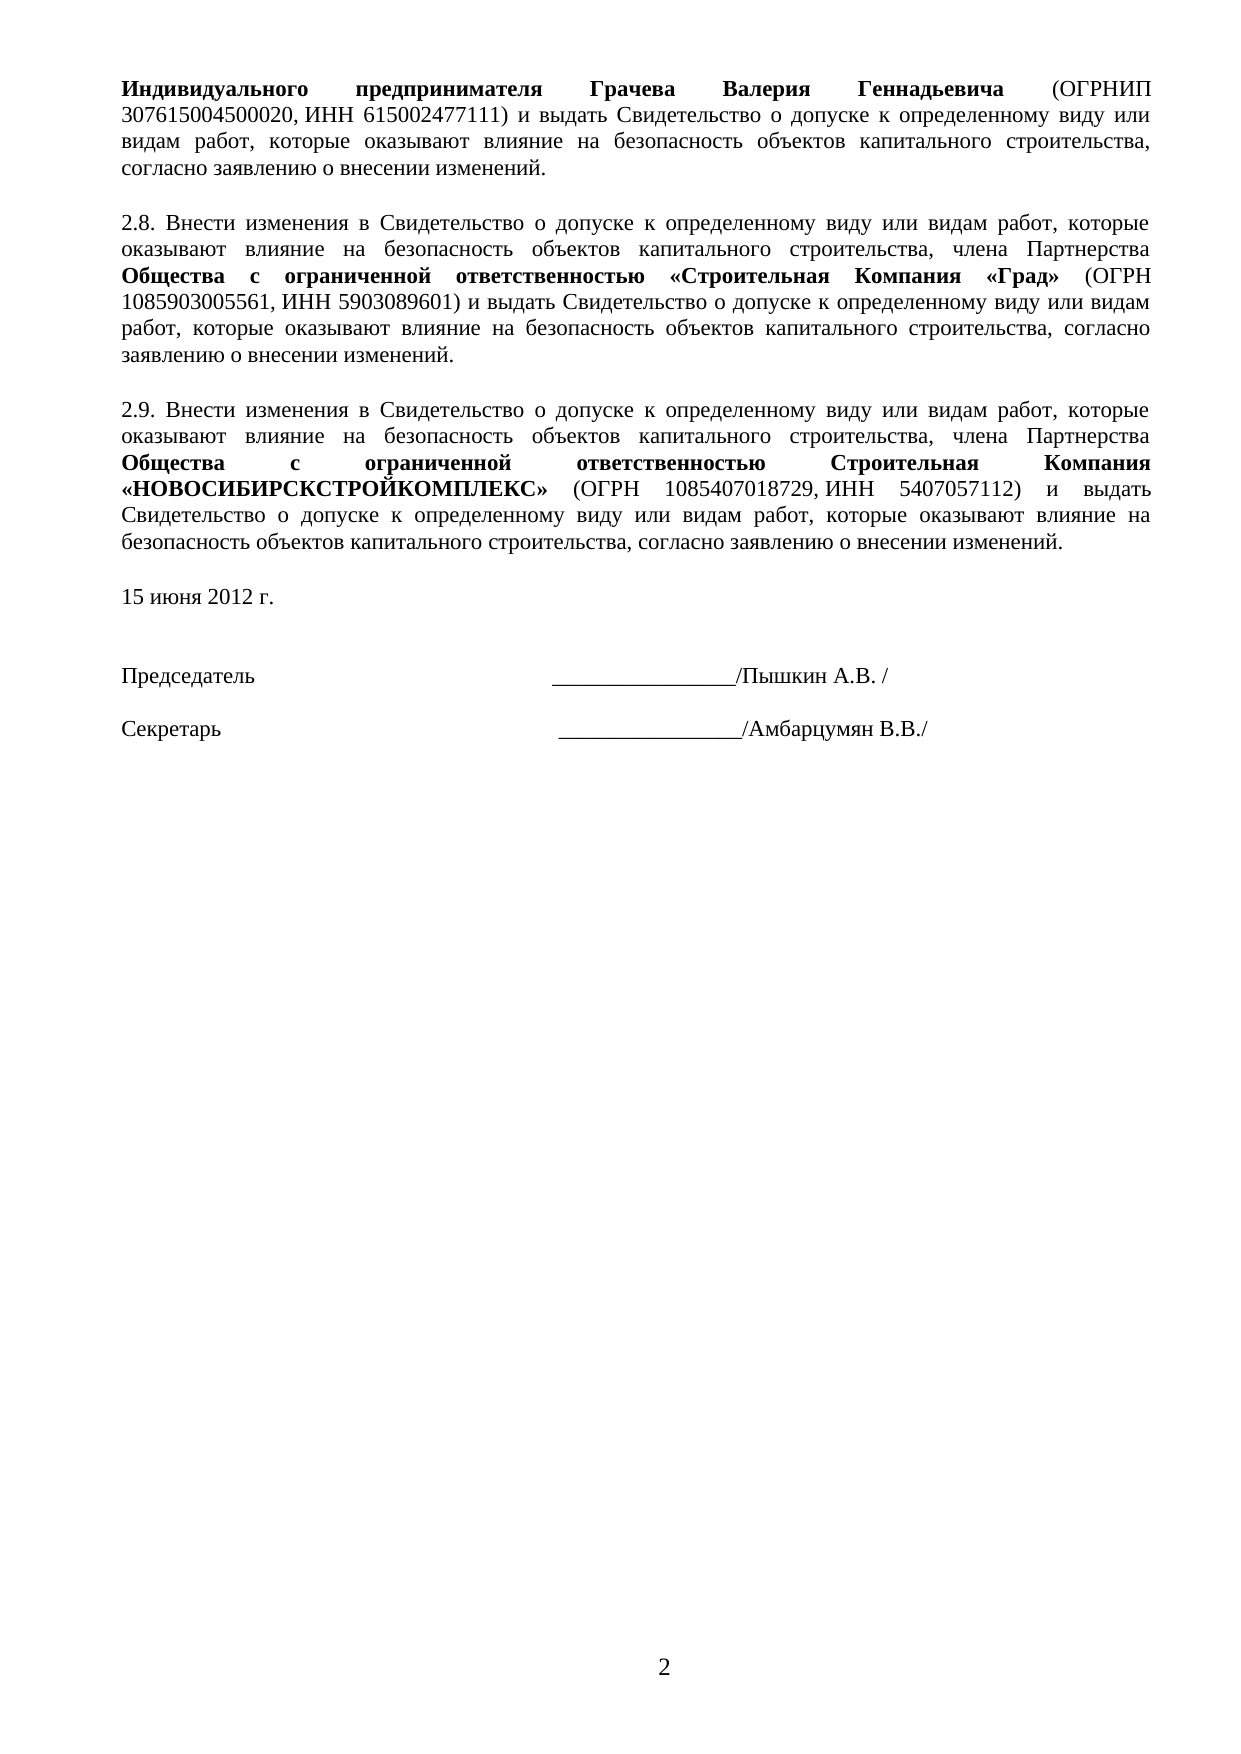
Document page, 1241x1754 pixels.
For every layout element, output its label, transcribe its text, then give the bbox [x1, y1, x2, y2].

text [121, 75, 1152, 180]
text Председатель ________________/Пышкин А.В. / [121, 662, 1152, 688]
text Секретарь ________________/Амбарцумян В.В./ [121, 714, 1152, 741]
text 15 июня 2012 г. [121, 583, 1152, 609]
text 2.8. Внести изменения в Свидетельство о допуске к определенному виду или видам работ, которые оказывают влияние на безопасность объектов капитального строительства, члена Партнерства Общества с ограниченной ответственностью «Строительная Компания «Град» (ОГРН 1085903005561, ИНН 5903089601) и выдать Свидетельство о допуске к определенному виду или видам работ, которые оказывают влияние на безопасность объектов капитального строительства, согласно заявлению о внесении изменений. [121, 209, 1152, 367]
text 2.9. Внести изменения в Свидетельство о допуске к определенному виду или видам работ, которые оказывают влияние на безопасность объектов капитального строительства, члена Партнерства Общества с ограниченной ответственностью Строительная Компания «НОВОСИБИРСКСТРОЙКОМПЛЕКС» (ОГРН 1085407018729, ИНН 5407057112) и выдать Свидетельство о допуске к определенному виду или видам работ, которые оказывают влияние на безопасность объектов капитального строительства, согласно заявлению о внесении изменений. [121, 396, 1152, 554]
